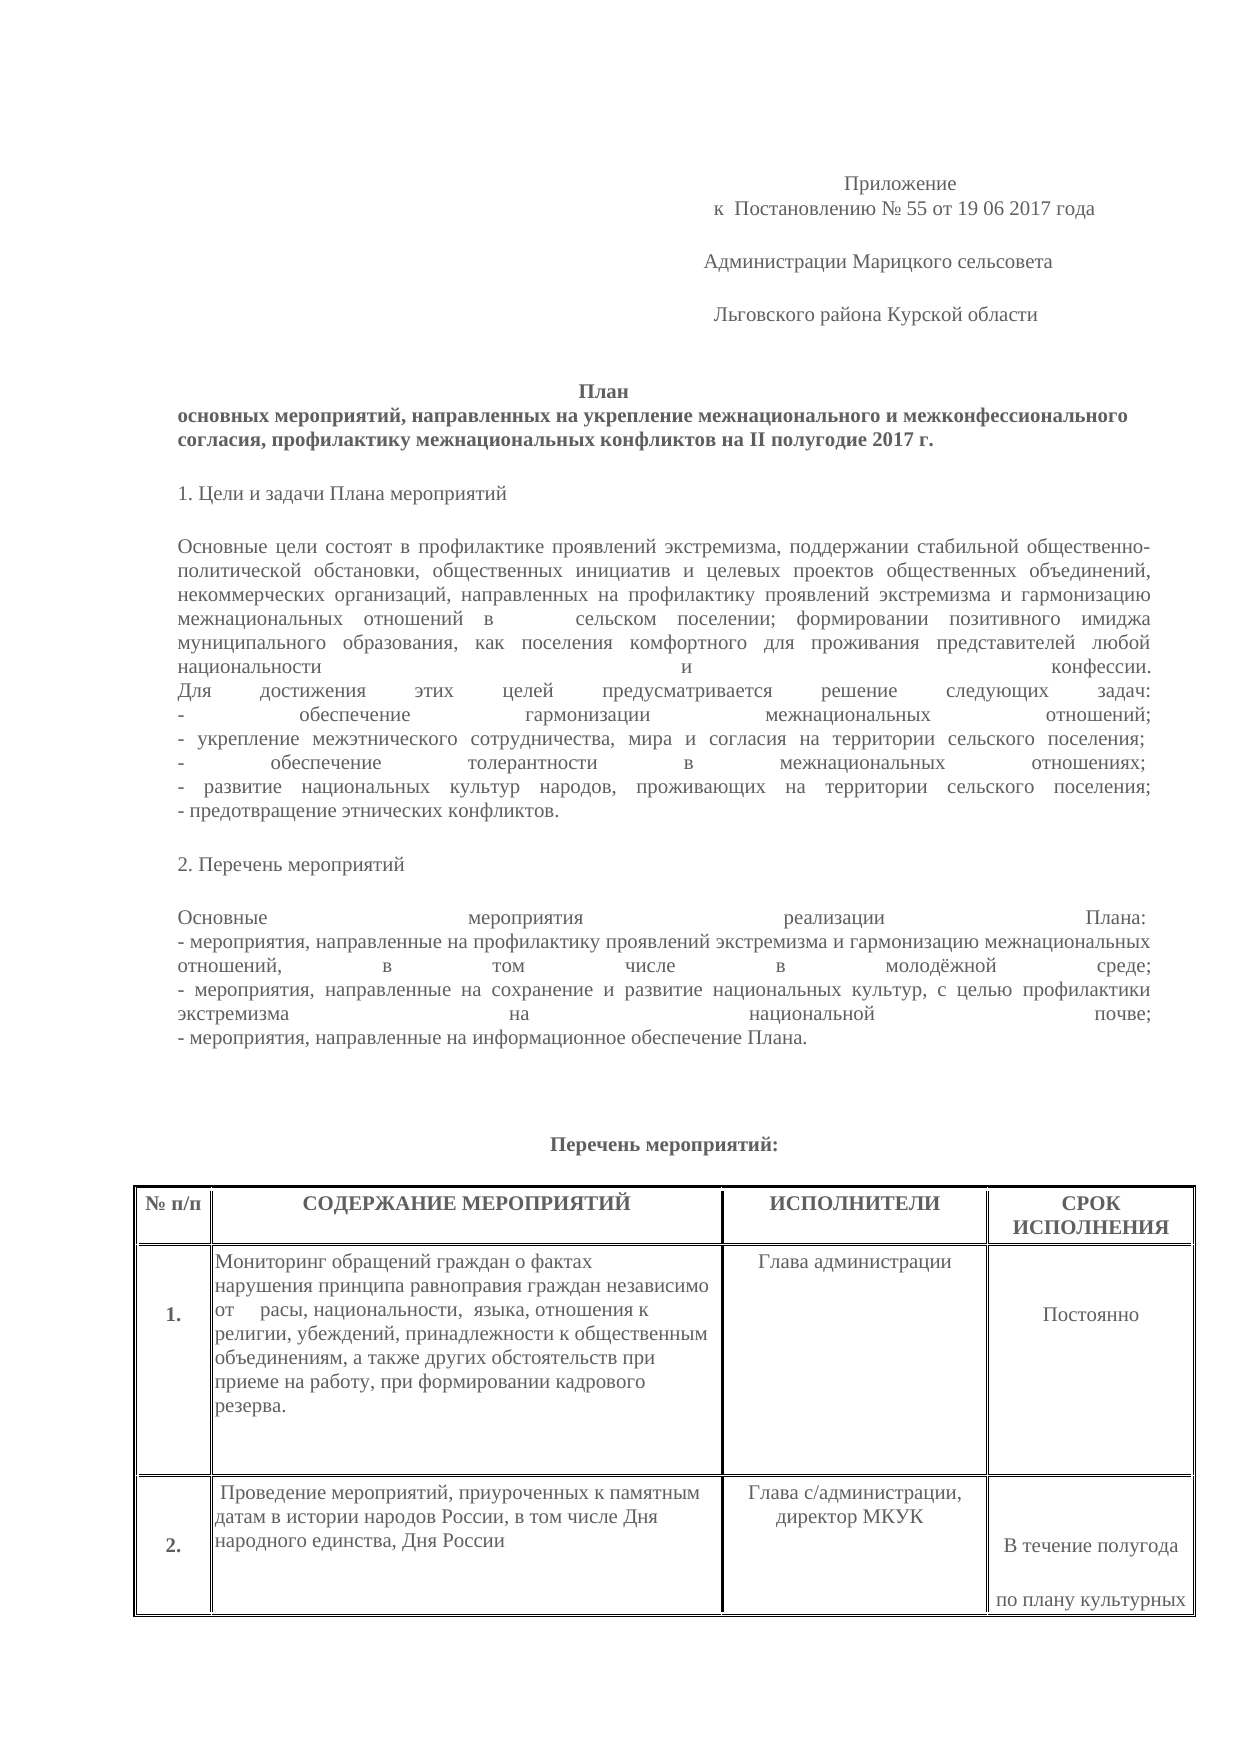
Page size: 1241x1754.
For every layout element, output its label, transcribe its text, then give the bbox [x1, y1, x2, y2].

text 1. Цели и задачи Плана мероприятий [177, 481, 1152, 504]
table_cell Мониторинг обращений граждан о фактах нарушения принципа равноправия граждан независимо от расы, национальности, языка, отношения к религии, убеждений, принадлежности к общественным объединениям, а также других обстоятельств при приеме на работу, при формировании кадрового резерва. [213, 1246, 721, 1474]
text План основных мероприятий, направленных на укрепление межнационального и межконфессионального согласия, профилактику межнациональных конфликтов на II полугодие 2017 г. [177, 355, 1152, 451]
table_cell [988, 1474, 1194, 1614]
table_header СОДЕРЖАНИЕ МЕРОПРИЯТИЙ [211, 1187, 722, 1242]
text Основные мероприятия реализации Плана: - мероприятия, направленные на профилактику проявлений экстремизма и гармонизацию межнациональных отношений, в том числе в молодёжной среде; - мероприятия, направленные на сохранение и развитие национальных культур, с целью профилактики экстремизма на национальной почве; - мероприятия, направленные на информационное обеспечение Плана. [177, 905, 1152, 1049]
table_cell Глава администрации [724, 1246, 986, 1474]
text 2. Перечень мероприятий [177, 852, 1152, 876]
table_header СРОК ИСПОЛНЕНИЯ [988, 1188, 1193, 1242]
text Основные цели состоят в профилактике проявлений экстремизма, поддержании стабильной общественно-политической обстановки, общественных инициатив и целевых проектов общественных объединений, некоммерческих организаций, направленных на профилактику проявлений экстремизма и гармонизацию межнациональных отношений в сельском поселении; формировании позитивного имиджа муниципального образования, как поселения комфортного для проживания представителей любой национальности и конфессии. Для достижения этих целей предусматривается решение следующих задач: - обеспечение гармонизации межнациональных отношений; - укрепление межэтнического сотрудничества, мира и согласия на территории сельского поселения; - обеспечение толерантности в межнациональных отношениях; - развитие национальных культур народов, проживающих на территории сельского поселения; - предотвращение этнических конфликтов. [177, 534, 1152, 822]
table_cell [722, 1477, 988, 1614]
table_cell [211, 1477, 722, 1614]
text Приложение к Постановлению № 55 от 19 06 2017 года [177, 171, 1152, 219]
text Администрации Марицкого сельсовета [177, 249, 1152, 273]
text Перечень мероприятий: [177, 1132, 1152, 1156]
text Льговского района Курской области [177, 302, 1152, 326]
table_cell Постоянно [989, 1243, 1193, 1474]
table_cell 1. [137, 1243, 210, 1474]
table_header № п/п [137, 1188, 211, 1242]
table_header ИСПОЛНИТЕЛИ [722, 1188, 988, 1242]
table_cell 2. [135, 1474, 211, 1614]
